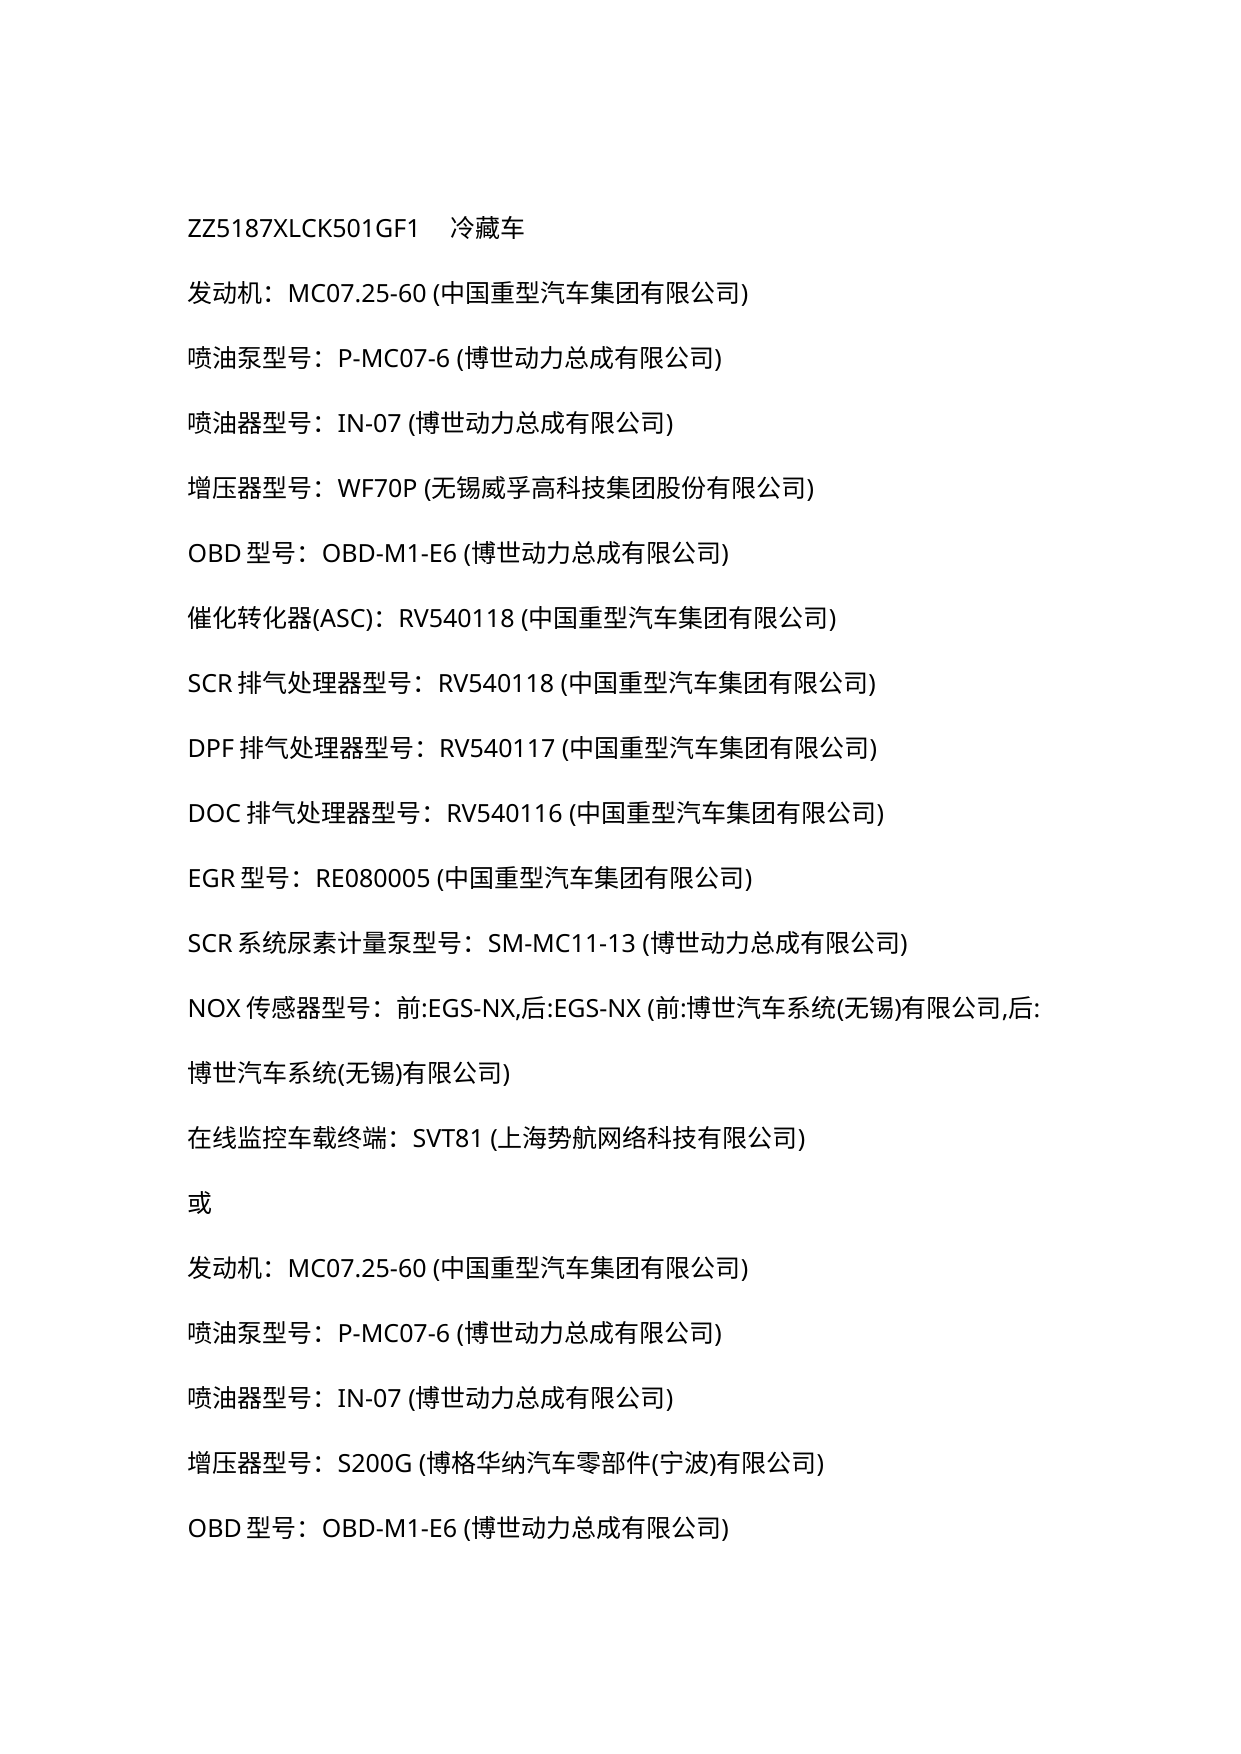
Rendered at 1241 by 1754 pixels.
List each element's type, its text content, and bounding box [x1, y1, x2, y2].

text 催化转化器(ASC)：RV540118 (中国重型汽车集团有限公司) [187, 584, 1053, 649]
text 喷油器型号：IN-07 (博世动力总成有限公司) [187, 1364, 1053, 1429]
text NOX传感器型号：前:EGS-NX,后:EGS-NX (前:博世汽车系统(无锡)有限公司,后:博世汽车系统(无锡)有限公司) [187, 974, 1053, 1104]
text EGR型号：RE080005 (中国重型汽车集团有限公司) [187, 844, 1053, 909]
text 发动机：MC07.25-60 (中国重型汽车集团有限公司) [187, 259, 1053, 324]
text 增压器型号：WF70P (无锡威孚高科技集团股份有限公司) [187, 454, 1053, 519]
text SCR系统尿素计量泵型号：SM-MC11-13 (博世动力总成有限公司) [187, 909, 1053, 974]
text 增压器型号：S200G (博格华纳汽车零部件(宁波)有限公司) [187, 1429, 1053, 1494]
text ZZ5187XLCK501GF1 冷藏车 [187, 194, 1053, 259]
text OBD型号：OBD-M1-E6 (博世动力总成有限公司) [187, 519, 1053, 584]
text 发动机：MC07.25-60 (中国重型汽车集团有限公司) [187, 1234, 1053, 1299]
text DOC排气处理器型号：RV540116 (中国重型汽车集团有限公司) [187, 779, 1053, 844]
text DPF排气处理器型号：RV540117 (中国重型汽车集团有限公司) [187, 714, 1053, 779]
text 喷油泵型号：P-MC07-6 (博世动力总成有限公司) [187, 1299, 1053, 1364]
text 在线监控车载终端：SVT81 (上海势航网络科技有限公司) [187, 1104, 1053, 1169]
text 或 [187, 1169, 1053, 1234]
text 喷油器型号：IN-07 (博世动力总成有限公司) [187, 389, 1053, 454]
text OBD型号：OBD-M1-E6 (博世动力总成有限公司) [187, 1494, 1053, 1559]
text SCR排气处理器型号：RV540118 (中国重型汽车集团有限公司) [187, 649, 1053, 714]
text 喷油泵型号：P-MC07-6 (博世动力总成有限公司) [187, 324, 1053, 389]
